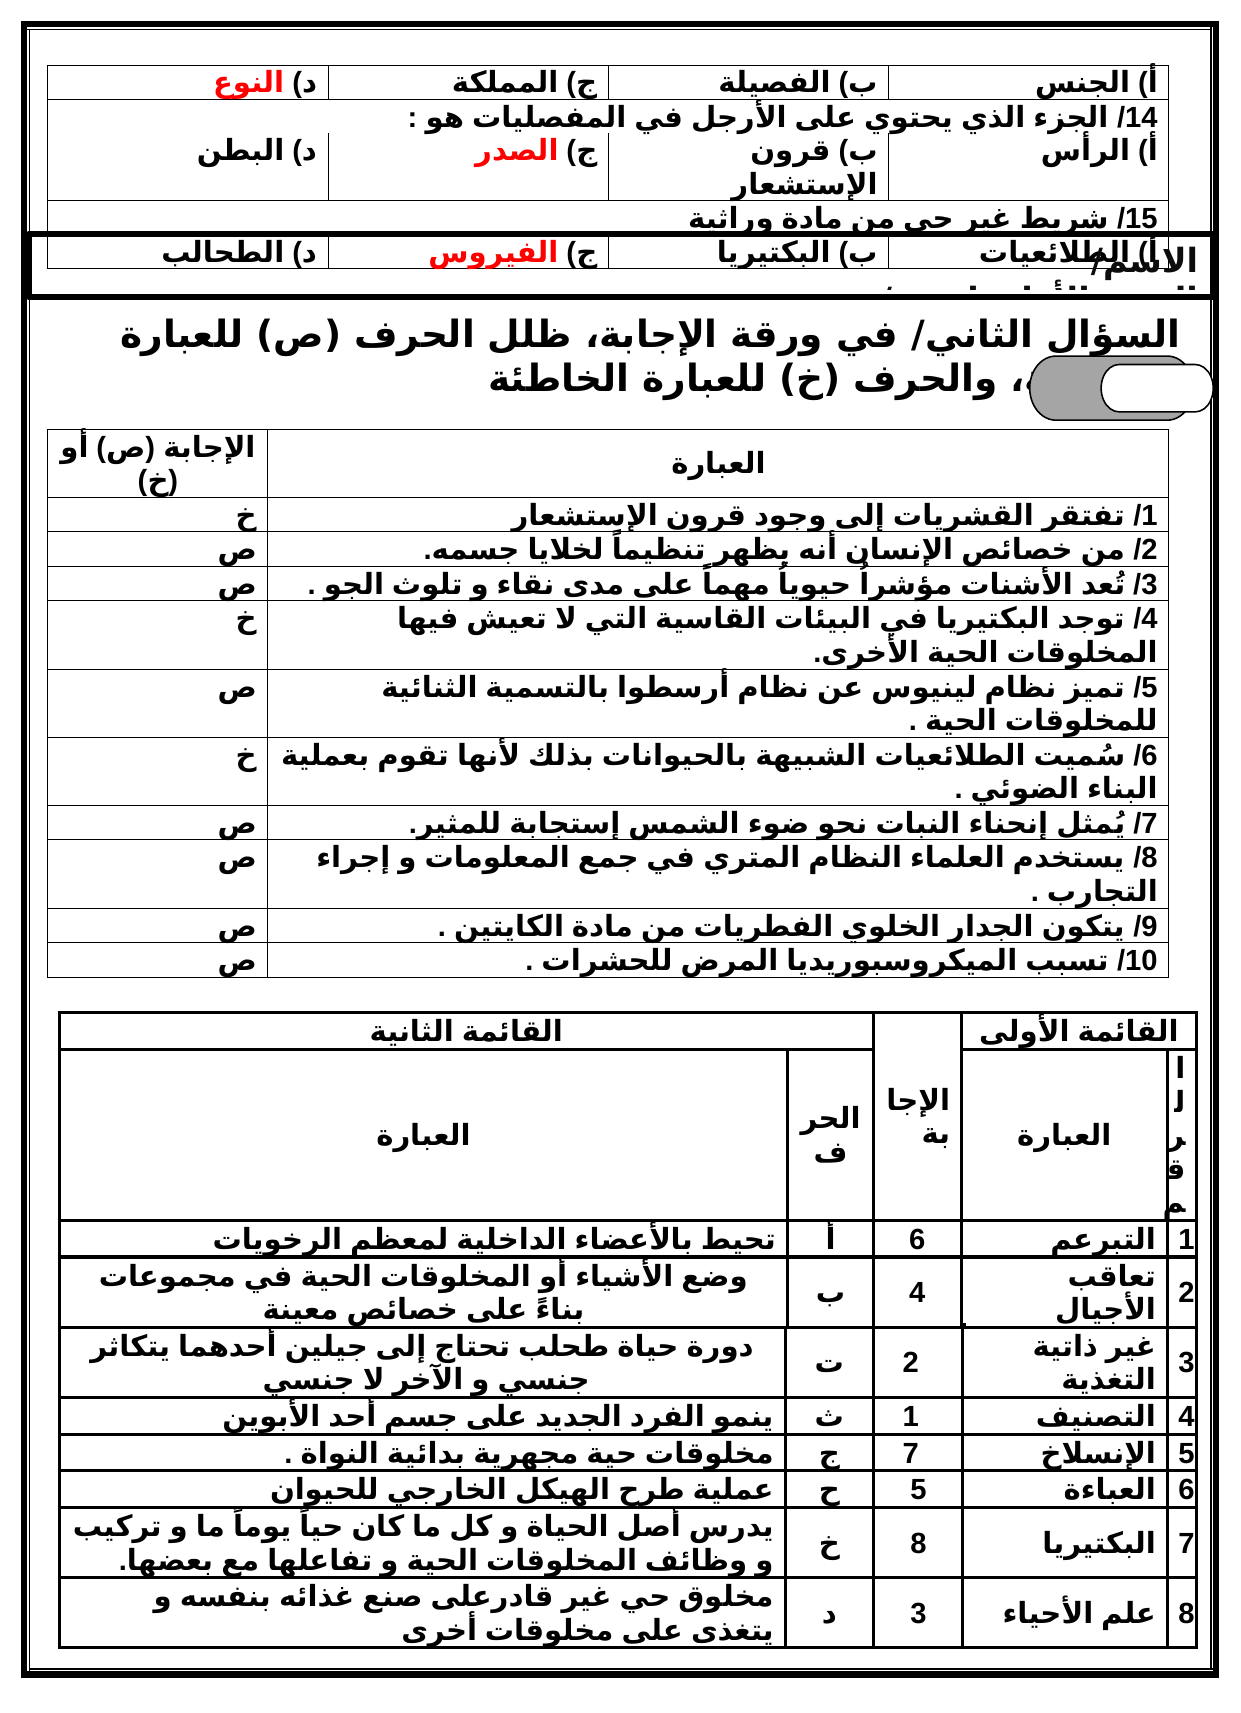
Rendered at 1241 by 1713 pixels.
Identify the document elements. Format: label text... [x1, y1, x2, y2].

table_cell 4 [1169, 1399, 1195, 1432]
table_cell 7 [875, 1436, 961, 1469]
table_cell 14/ الجزء الذي يحتوي على الأرجل في المفصليات هو : [48, 100, 1168, 133]
table_cell 4 [875, 1259, 960, 1326]
table_cell العباءة [964, 1472, 1166, 1506]
text السؤال الثاني/ في ورقة الإجابة، ظلل الحرف (ص) للعبارة الصحيحة، والحرف (خ) للعبارة الخاطئة [59, 312, 1181, 400]
table_cell ص [48, 806, 267, 839]
table_header الإجابة (ص) أو (خ) [48, 430, 267, 497]
table_cell علم الأحياء [964, 1579, 1166, 1646]
table_cell خ [48, 601, 267, 668]
table_cell ب) الفصيلة [609, 66, 888, 98]
table_cell أ) الطلائعيات [889, 237, 1168, 268]
table_cell مخلوق حي غير قادرعلى صنع غذائه بنفسه و يتغذى على مخلوقات أخرى [61, 1579, 784, 1646]
table_cell خ [48, 498, 267, 531]
table_cell 6 [875, 1222, 960, 1255]
table_cell 8 [1169, 1579, 1195, 1646]
table_header العبارة [268, 430, 1168, 497]
table_cell 10/ تسبب الميكروسبوريديا المرض للحشرات . [268, 943, 1168, 977]
table_cell د) النوع [48, 66, 328, 98]
table_cell تحيط بالأعضاء الداخلية لمعظم الرخويات [61, 1222, 786, 1255]
table_cell الحرف [789, 1051, 872, 1219]
table_cell غير ذاتية التغذية [964, 1329, 1166, 1396]
table_cell ب) قرون الإستشعار [609, 133, 888, 200]
table_cell أ [789, 1222, 872, 1255]
table_cell ب [789, 1259, 872, 1326]
table_cell يدرس أصل الحياة و كل ما كان حياً يوماً ما و تركيب و وظائف المخلوقات الحية و تفاعلها مع بعضها. [61, 1509, 784, 1576]
table_cell ينمو الفرد الجديد على جسم أحد الأبوين [61, 1399, 784, 1432]
table_cell 2 [875, 1329, 961, 1396]
table_cell 7 [1169, 1509, 1195, 1576]
table_cell 2/ من خصائص الإنسان أنه يظهر تنظيماً لخلايا جسمه. [268, 532, 1168, 566]
table_cell 9/ يتكون الجدار الخلوي الفطريات من مادة الكايتين . [268, 909, 1168, 942]
table_cell 5 [875, 1472, 961, 1506]
table_header القائمة الأولى [963, 1014, 1195, 1048]
table_cell 1 [875, 1399, 961, 1432]
table_cell خ [48, 738, 267, 805]
table_cell 3 [1169, 1329, 1195, 1396]
table_cell ث [787, 1399, 872, 1432]
table_cell ص [48, 909, 267, 942]
table_cell 6/ سُميت الطلائعيات الشبيهة بالحيوانات بذلك لأنها تقوم بعملية البناء الضوئي . [268, 738, 1168, 805]
table_cell ج) الصدر [329, 133, 608, 200]
table_cell وضع الأشياء أو المخلوقات الحية في مجموعات بناءً على خصائص معينة [61, 1259, 786, 1326]
table_cell ج) الفيروس [329, 237, 608, 268]
table_cell الرقم [1169, 1051, 1195, 1219]
table_cell دورة حياة طحلب تحتاج إلى جيلين أحدهما يتكاثر جنسي و الآخر لا جنسي [61, 1329, 784, 1396]
table_cell ص [48, 840, 267, 907]
table_header القائمة الثانية [61, 1014, 872, 1048]
table_cell د [787, 1579, 872, 1646]
table_cell 8 [875, 1509, 961, 1576]
table_cell التبرعم [963, 1222, 1166, 1255]
table_cell 5 [1169, 1436, 1195, 1469]
table_cell ص [48, 670, 267, 737]
table_cell د) البطن [48, 133, 328, 200]
table_cell ج) المملكة [329, 66, 608, 98]
table_cell العبارة [61, 1051, 786, 1219]
table_cell أ) الجنس [889, 66, 1168, 98]
table_cell عملية طرح الهيكل الخارجي للحيوان [61, 1472, 784, 1506]
table_cell العبارة [963, 1051, 1166, 1219]
table_cell 8/ يستخدم العلماء النظام المتري في جمع المعلومات و إجراء التجارب . [268, 840, 1168, 907]
table_cell ص [48, 532, 267, 566]
table_cell د) الطحالب [48, 237, 328, 268]
table_cell تعاقب الأجيال [963, 1259, 1166, 1326]
table_cell 4/ توجد البكتيريا في البيئات القاسية التي لا تعيش فيها المخلوقات الحية الأخرى. [268, 601, 1168, 668]
table_cell 15/ شريط غير حي من مادة وراثية [48, 201, 1168, 231]
table_cell أ) الرأس [889, 133, 1168, 200]
table_cell ت [787, 1329, 872, 1396]
table_cell خ [787, 1509, 872, 1576]
table_cell مخلوقات حية مجهرية بدائية النواة . [61, 1436, 784, 1469]
table_cell البكتيريا [964, 1509, 1166, 1576]
table_cell 1 [1169, 1222, 1195, 1255]
table_cell ج [787, 1436, 872, 1469]
table_cell 3 [875, 1579, 961, 1646]
table_cell ص [48, 943, 267, 977]
table_cell ص [48, 567, 267, 600]
table_cell 5/ تميز نظام لينيوس عن نظام أرسطوا بالتسمية الثنائية للمخلوقات الحية . [268, 670, 1168, 737]
table_cell 1/ تفتقر القشريات إلى وجود قرون الإستشعار [268, 498, 1168, 531]
table_cell ح [787, 1472, 872, 1506]
table_header الإجابة [875, 1014, 960, 1219]
table_cell 7/ يُمثل إنحناء النبات نحو ضوء الشمس إستجابة للمثير. [268, 806, 1168, 839]
table_cell 6 [1169, 1472, 1195, 1506]
table_cell الإنسلاخ [964, 1436, 1166, 1469]
table_cell ب) البكتيريا [609, 237, 888, 268]
table_cell التصنيف [964, 1399, 1166, 1432]
table_cell 3/ تُعد الأشنات مؤشراُ حيوياُ مهماً على مدى نقاء و تلوث الجو . [268, 567, 1168, 600]
table_cell 2 [1169, 1259, 1195, 1326]
